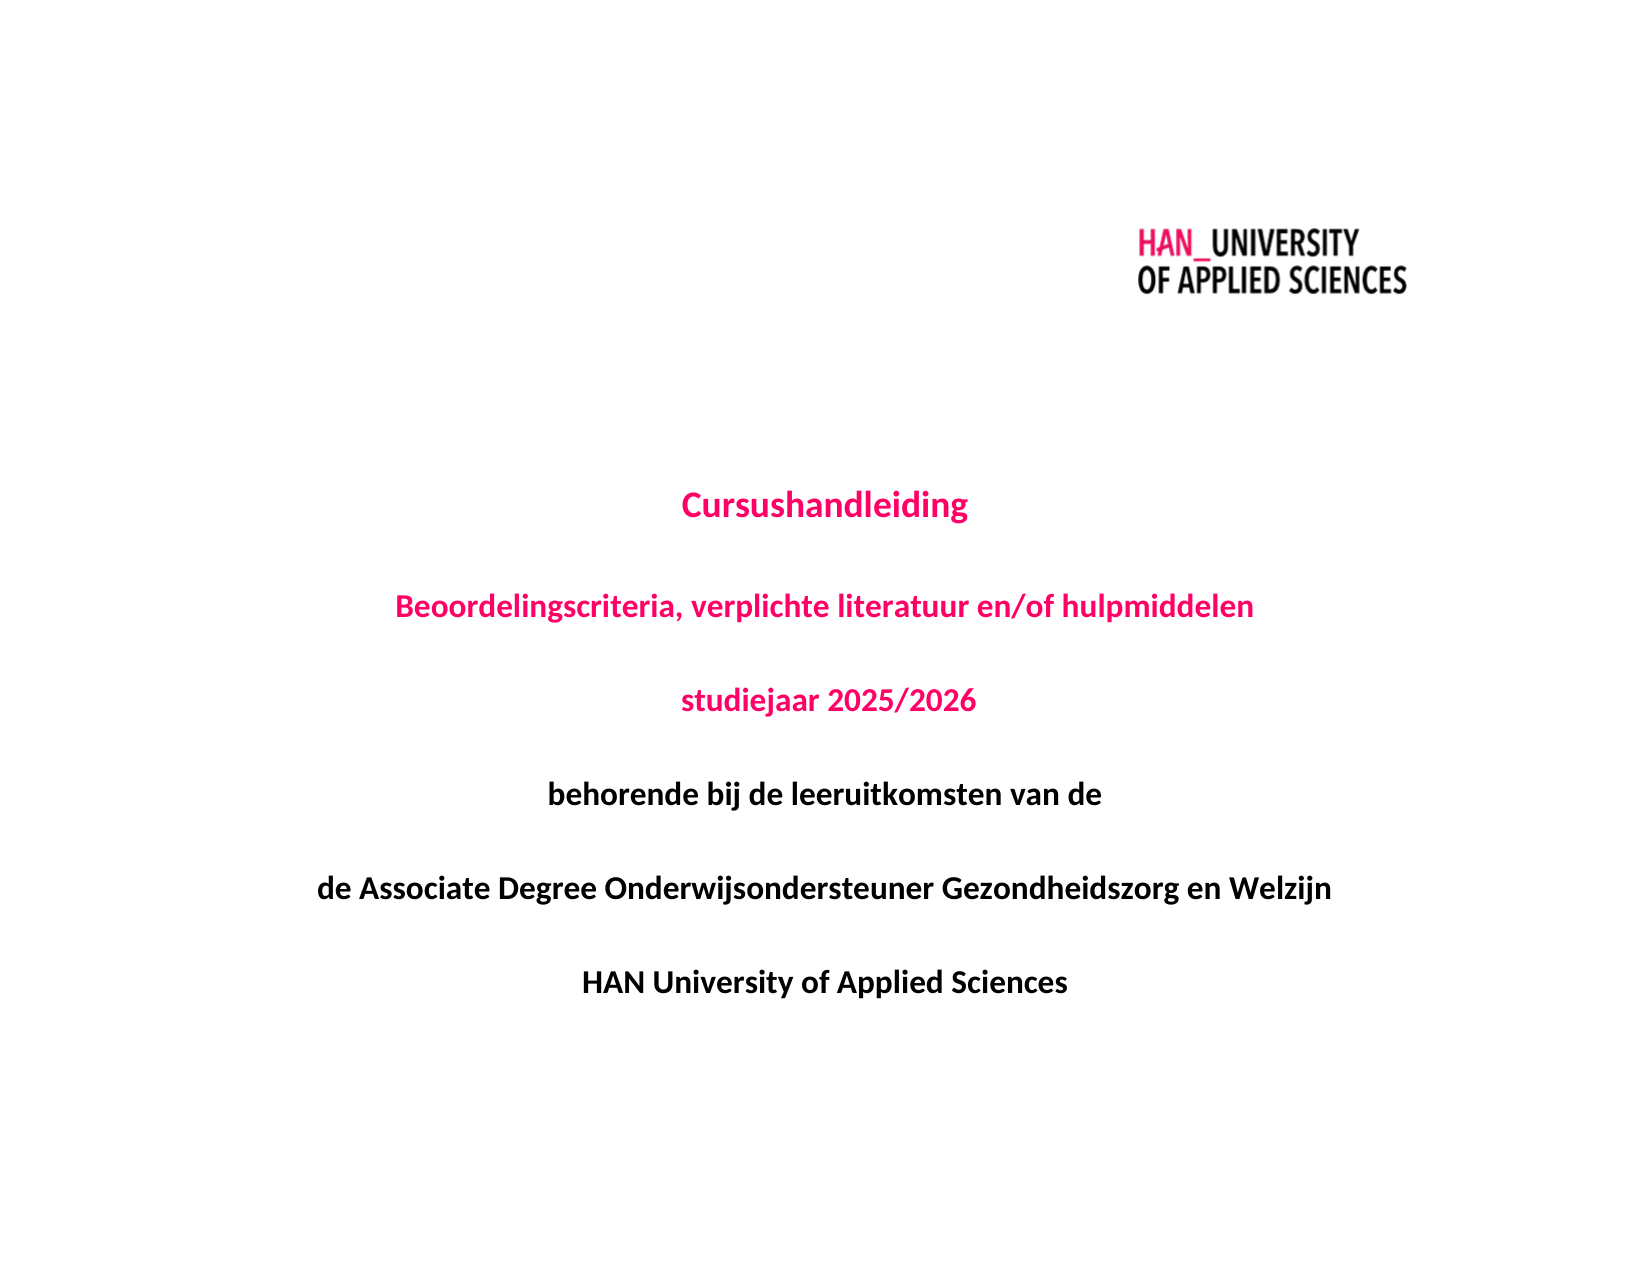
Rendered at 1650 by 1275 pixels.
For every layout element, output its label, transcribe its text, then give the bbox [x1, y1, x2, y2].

text behorende bij de leeruitkomsten van de [150, 773, 1500, 814]
text Cursushandleiding [150, 481, 1500, 527]
text studiejaar 2025/2026 [150, 679, 1500, 720]
text Beoordelingscriteria, verplichte literatuur en/of hulpmiddelen [150, 586, 1500, 626]
picture [1088, 172, 1457, 350]
text de Associate Degree Onderwijsondersteuner Gezondheidszorg en Welzijn [150, 867, 1500, 908]
text HAN University of Applied Sciences [150, 961, 1500, 1002]
